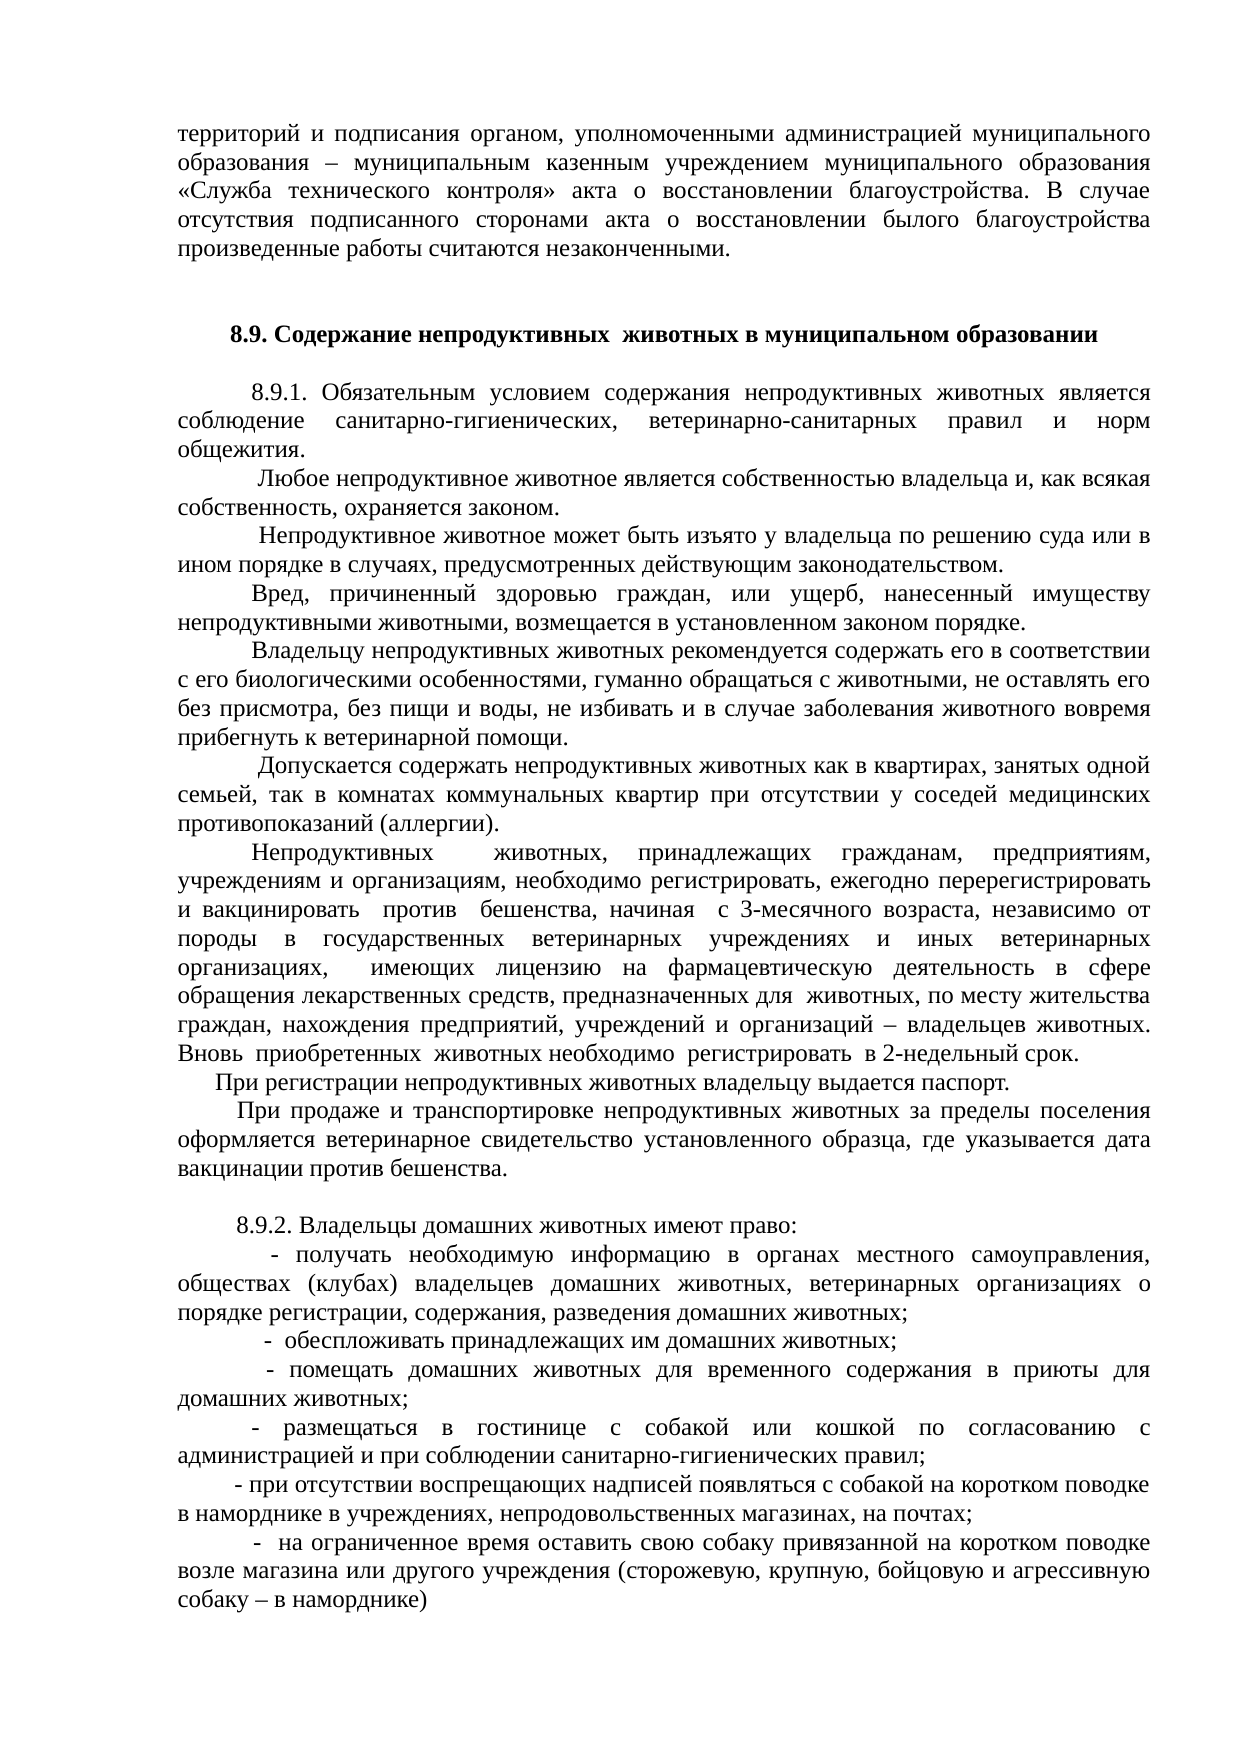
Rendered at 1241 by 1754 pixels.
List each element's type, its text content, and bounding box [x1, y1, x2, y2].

text - обеспложивать принадлежащих им домашних животных; [177, 1326, 1152, 1354]
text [177, 118, 1152, 262]
text При продаже и транспортировке непродуктивных животных за пределы поселения оформляется ветеринарное свидетельство установленного образца, где указывается дата вакцинации против бешенства. [177, 1096, 1152, 1182]
text - получать необходимую информацию в органах местного самоуправления, обществах (клубах) владельцев домашних животных, ветеринарных организациях о порядке регистрации, содержания, разведения домашних животных; [177, 1239, 1152, 1326]
text Непродуктивное животное может быть изъято у владельца по решению суда или в ином порядке в случаях, предусмотренных действующим законодательством. [177, 521, 1152, 578]
text Любое непродуктивное животное является собственностью владельца и, как всякая собственность, охраняется законом. [177, 463, 1152, 521]
text - размещаться в гостинице с собакой или кошкой по согласованию с администрацией и при соблюдении санитарно-гигиенических правил; [177, 1412, 1152, 1469]
text 8.9.1. Обязательным условием содержания непродуктивных животных является соблюдение санитарно-гигиенических, ветеринарно-санитарных правил и норм общежития. [177, 377, 1152, 463]
text - при отсутствии воспрещающих надписей появляться с собакой на коротком поводке в наморднике в учреждениях, непродовольственных магазинах, на почтах; [177, 1469, 1152, 1527]
text - на ограниченное время оставить свою собаку привязанной на коротком поводке возле магазина или другого учреждения (сторожевую, крупную, бойцовую и агрессивную собаку – в наморднике) [177, 1527, 1152, 1613]
text 8.9.2. Владельцы домашних животных имеют право: [177, 1211, 1152, 1239]
text Допускается содержать непродуктивных животных как в квартирах, занятых одной семьей, так в комнатах коммунальных квартир при отсутствии у соседей медицинских противопоказаний (аллергии). [177, 751, 1152, 837]
text 8.9. Содержание непродуктивных животных в муниципальном образовании [177, 319, 1152, 348]
text - помещать домашних животных для временного содержания в приюты для домашних животных; [177, 1354, 1152, 1412]
text Вред, причиненный здоровью граждан, или ущерб, нанесенный имуществу непродуктивными животными, возмещается в установленном законом порядке. [177, 578, 1152, 636]
text Непродуктивных животных, принадлежащих гражданам, предприятиям, учреждениям и организациям, необходимо регистрировать, ежегодно перерегистрировать и вакцинировать против бешенства, начиная с 3-месячного возраста, независимо от породы в государственных ветеринарных учреждениях и иных ветеринарных организациях, имеющих лицензию на фармацевтическую деятельность в сфере обращения лекарственных средств, предназначенных для животных, по месту жительства граждан, нахождения предприятий, учреждений и организаций – владельцев животных. Вновь приобретенных животных необходимо регистрировать в 2-недельный срок. [177, 837, 1152, 1067]
text При регистрации непродуктивных животных владельцу выдается паспорт. [177, 1067, 1152, 1096]
text Владельцу непродуктивных животных рекомендуется содержать его в соответствии с его биологическими особенностями, гуманно обращаться с животными, не оставлять его без присмотра, без пищи и воды, не избивать и в случае заболевания животного вовремя прибегнуть к ветеринарной помощи. [177, 636, 1152, 751]
